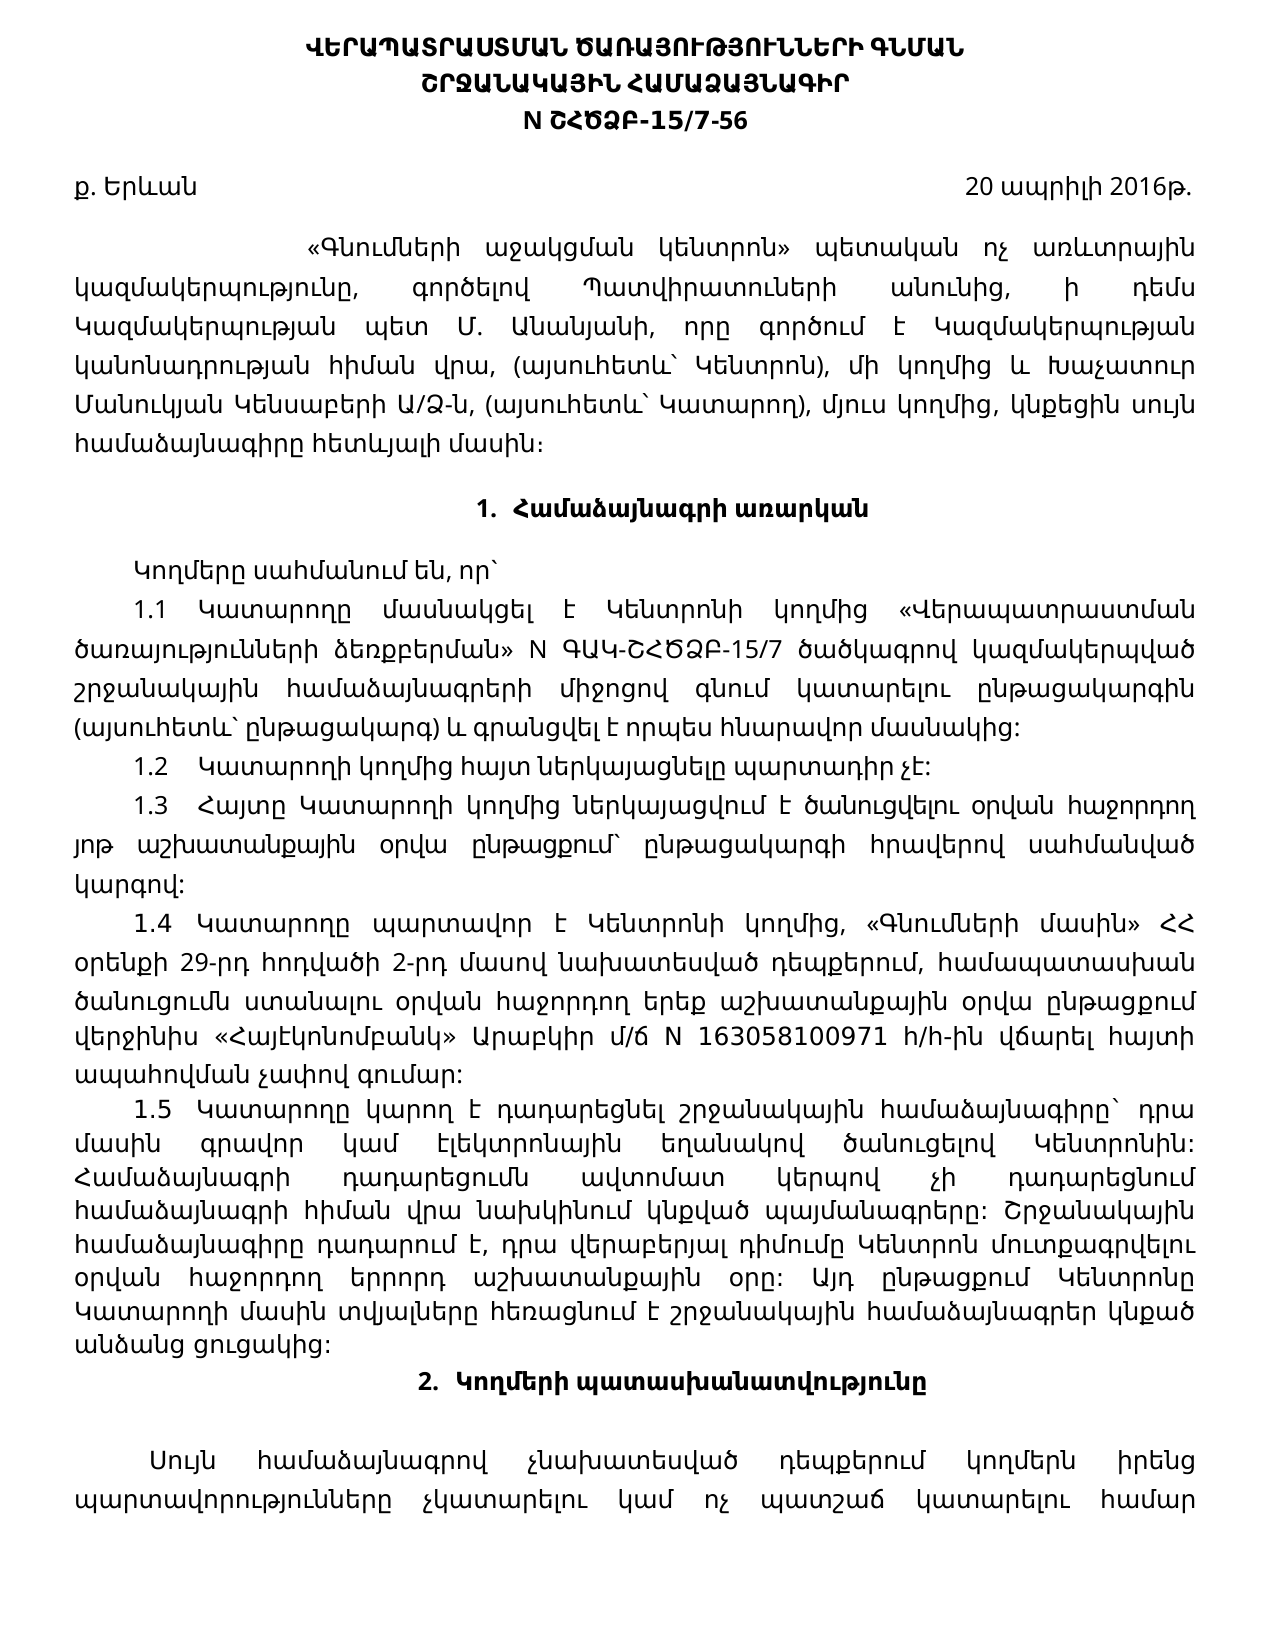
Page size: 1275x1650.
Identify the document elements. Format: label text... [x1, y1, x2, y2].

list Կողմերի պատասխանատվությունը [149, 1364, 1196, 1398]
table_header ք. Երևան [63, 168, 587, 214]
list Հայտը Կատարողի կողմից ներկայացվում է ծանուցվելու օրվան հաջորդող յոթ աշխատանքային օրվա ընթացքում` ընթացակարգի հրավերով սահմանված կարգով: [74, 788, 1196, 900]
text N ՇՀԾՁԲ-15/7-56 [74, 103, 1196, 137]
table_header 20 ապրիլի 2016թ. [587, 168, 1203, 214]
text ՇՐՋԱՆԱԿԱՅԻՆ ՀԱՄԱՁԱՅՆԱԳԻՐ [74, 69, 1196, 98]
text «Գնումների աջակցման կենտրոն» պետական ոչ առևտրային կազմակերպությունը, գործելով Պատվիրատուների անունից, ի դեմս Կազմակերպության պետ Մ. Անանյանի, որը գործում է Կազմակերպության կանոնադրության հիման վրա, (այսուհետև՝ Կենտրոն), մի կողմից և Խաչատուր Մանուկյան Կենսաբերի Ա/Ձ-ն, (այսուհետև՝ Կատարող), մյուս կողմից, կնքեցին սույն համաձայնագիրը հետևյալի մասին։ [74, 230, 1196, 460]
list Համաձայնագրի առարկան [149, 491, 1196, 525]
list Կատարողը կարող է դադարեցնել շրջանակային համաձայնագիրը` դրա մասին գրավոր կամ էլեկտրոնային եղանակով ծանուցելով Կենտրոնին: Համաձայնագրի դադարեցումն ավտոմատ կերպով չի դադարեցնում համաձայնագրի հիման վրա նախկինում կնքված պայմանագրերը: Շրջանակային համաձայնագիրը դադարում է, դրա վերաբերյալ դիմումը Կենտրոն մուտքագրվելու օրվան հաջորդող երրորդ աշխատանքային օրը: Այդ ընթացքում Կենտրոնը Կատարողի մասին տվյալները հեռացնում է շրջանակային համաձայնագրեր կնքած անձանց ցուցակից: [74, 1096, 1196, 1360]
list Կատարողի կողմից հայտ ներկայացնելը պարտադիր չէ: [74, 749, 1196, 783]
list Կատարողը մասնակցել է Կենտրոնի կողմից «Վերապատրաստման ծառայությունների ձեռքբերման» N ԳԱԿ-ՇՀԾՁԲ-15/7 ծածկագրով կազմակերպված շրջանակային համաձայնագրերի միջոցով գնում կատարելու ընթացակարգին (այսուհետև` ընթացակարգ) և գրանցվել է որպես հնարավոր մասնակից: [74, 592, 1196, 744]
text ՎԵՐԱՊԱՏՐԱՍՏՄԱՆ ԾԱՌԱՅՈՒԹՅՈՒՆՆԵՐԻ ԳՆՄԱՆ [74, 29, 1196, 64]
text Կողմերը սահմանում են, որ` [74, 553, 1196, 587]
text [74, 1442, 1196, 1516]
list Կատարողը պարտավոր է Կենտրոնի կողմից, «Գնումների մասին» ՀՀ օրենքի 29-րդ հոդվածի 2-րդ մասով նախատեսված դեպքերում, համապատասխան ծանուցումն ստանալու օրվան հաջորդող երեք աշխատանքային օրվա ընթացքում վերջինիս «Հայէկոնոմբանկ» Արաբկիր մ/ճ N 163058100971 հ/հ-ին վճարել հայտի ապահովման չափով գումար: [74, 906, 1196, 1091]
